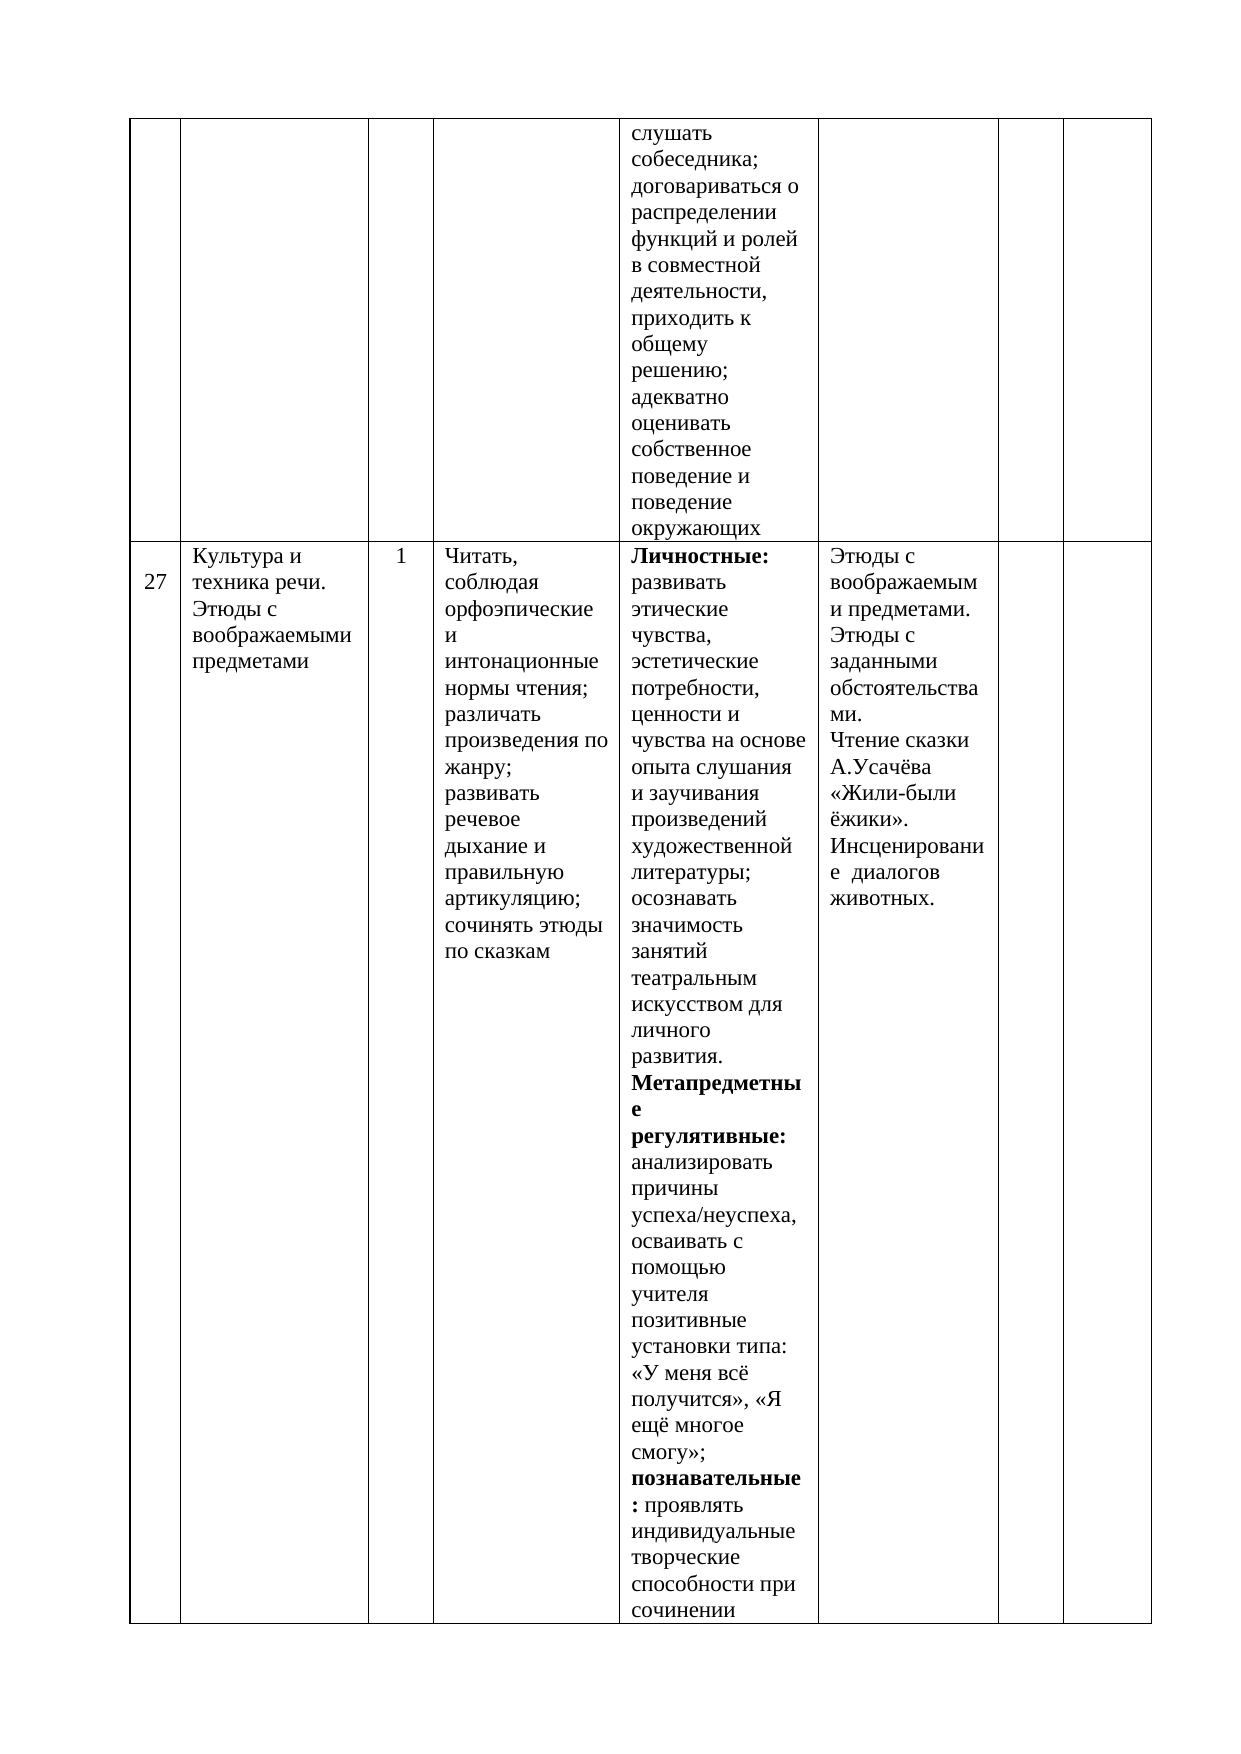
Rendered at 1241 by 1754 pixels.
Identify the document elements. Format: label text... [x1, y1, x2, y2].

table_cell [434, 119, 619, 541]
table_cell 1 [369, 542, 433, 1622]
table_cell [999, 542, 1063, 1622]
table_cell 27 [131, 542, 180, 1622]
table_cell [434, 542, 619, 1622]
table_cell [181, 542, 368, 1622]
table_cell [620, 542, 818, 1622]
table_cell [1064, 542, 1151, 1622]
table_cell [819, 542, 998, 1622]
table_cell 1 [369, 119, 433, 541]
table_cell [1064, 119, 1151, 541]
table_cell [999, 119, 1063, 541]
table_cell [620, 119, 818, 541]
table_cell 26 [131, 119, 180, 541]
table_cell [181, 119, 368, 541]
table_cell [819, 119, 998, 541]
